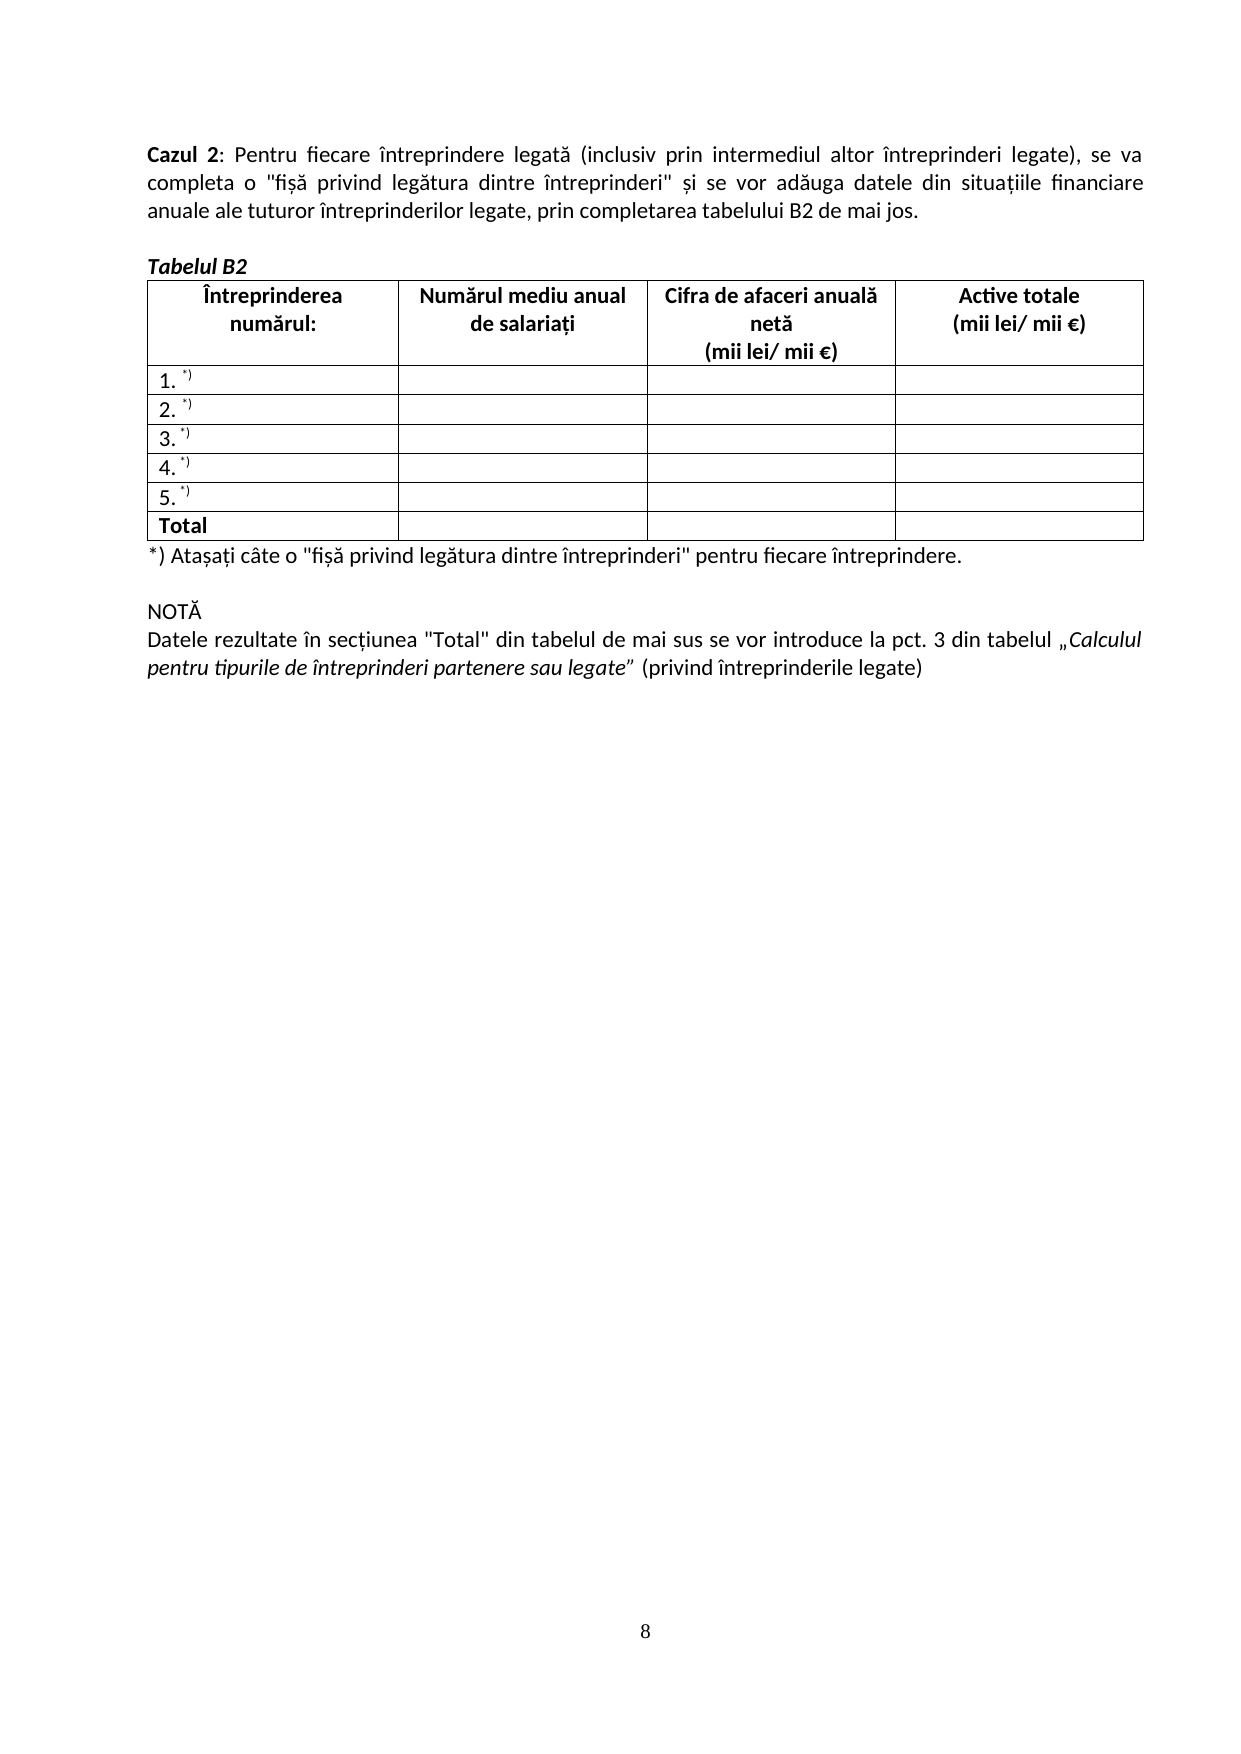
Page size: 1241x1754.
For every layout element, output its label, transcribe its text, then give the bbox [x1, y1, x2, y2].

table_cell 3. *) [148, 425, 398, 452]
table_cell 4. *) [148, 454, 398, 482]
table_cell 1. *) [148, 366, 398, 394]
table_header Numărul mediu anual de salariaţi [399, 281, 647, 365]
table_header Întreprinderea numărul: [148, 281, 398, 365]
table_cell [648, 425, 895, 452]
table_cell Total [148, 512, 398, 540]
table_cell [648, 395, 895, 423]
table_cell [399, 454, 647, 482]
table_cell [896, 483, 1143, 511]
text *) Ataşaţi câte o "fişă privind legătura dintre întreprinderi" pentru fiecare întreprindere. [147, 541, 1144, 569]
table_header Active totale (mii lei/ mii €) [896, 281, 1143, 365]
table_cell [896, 425, 1143, 452]
table_header Cifra de afaceri anuală netă (mii lei/ mii €) [648, 281, 895, 365]
text Datele rezultate în secţiunea "Total" din tabelul de mai sus se vor introduce la pct. 3 din tabelul „Calculul pentru tipurile de întreprinderi partenere sau legate” (privind întreprinderile legate) [147, 625, 1144, 681]
table_cell [399, 483, 647, 511]
table_cell 2. *) [148, 395, 398, 423]
text Tabelul B2 [147, 252, 1144, 280]
text Cazul 2: Pentru fiecare întreprindere legată (inclusiv prin intermediul altor întreprinderi legate), se va completa o "fişă privind legătura dintre întreprinderi" şi se vor adăuga datele din situaţiile financiare anuale ale tuturor întreprinderilor legate, prin completarea tabelului B2 de mai jos. [147, 140, 1144, 224]
table_cell [896, 454, 1143, 482]
table_cell [399, 512, 647, 540]
table_cell [399, 395, 647, 423]
table_cell [648, 512, 895, 540]
table_cell [399, 425, 647, 452]
table_cell [648, 483, 895, 511]
table_cell [648, 366, 895, 394]
text NOTĂ [147, 597, 1144, 625]
table_cell [399, 366, 647, 394]
table_cell [896, 512, 1143, 540]
table_cell [896, 366, 1143, 394]
table_cell 5. *) [148, 483, 398, 511]
table_cell [896, 395, 1143, 423]
table_cell [648, 454, 895, 482]
